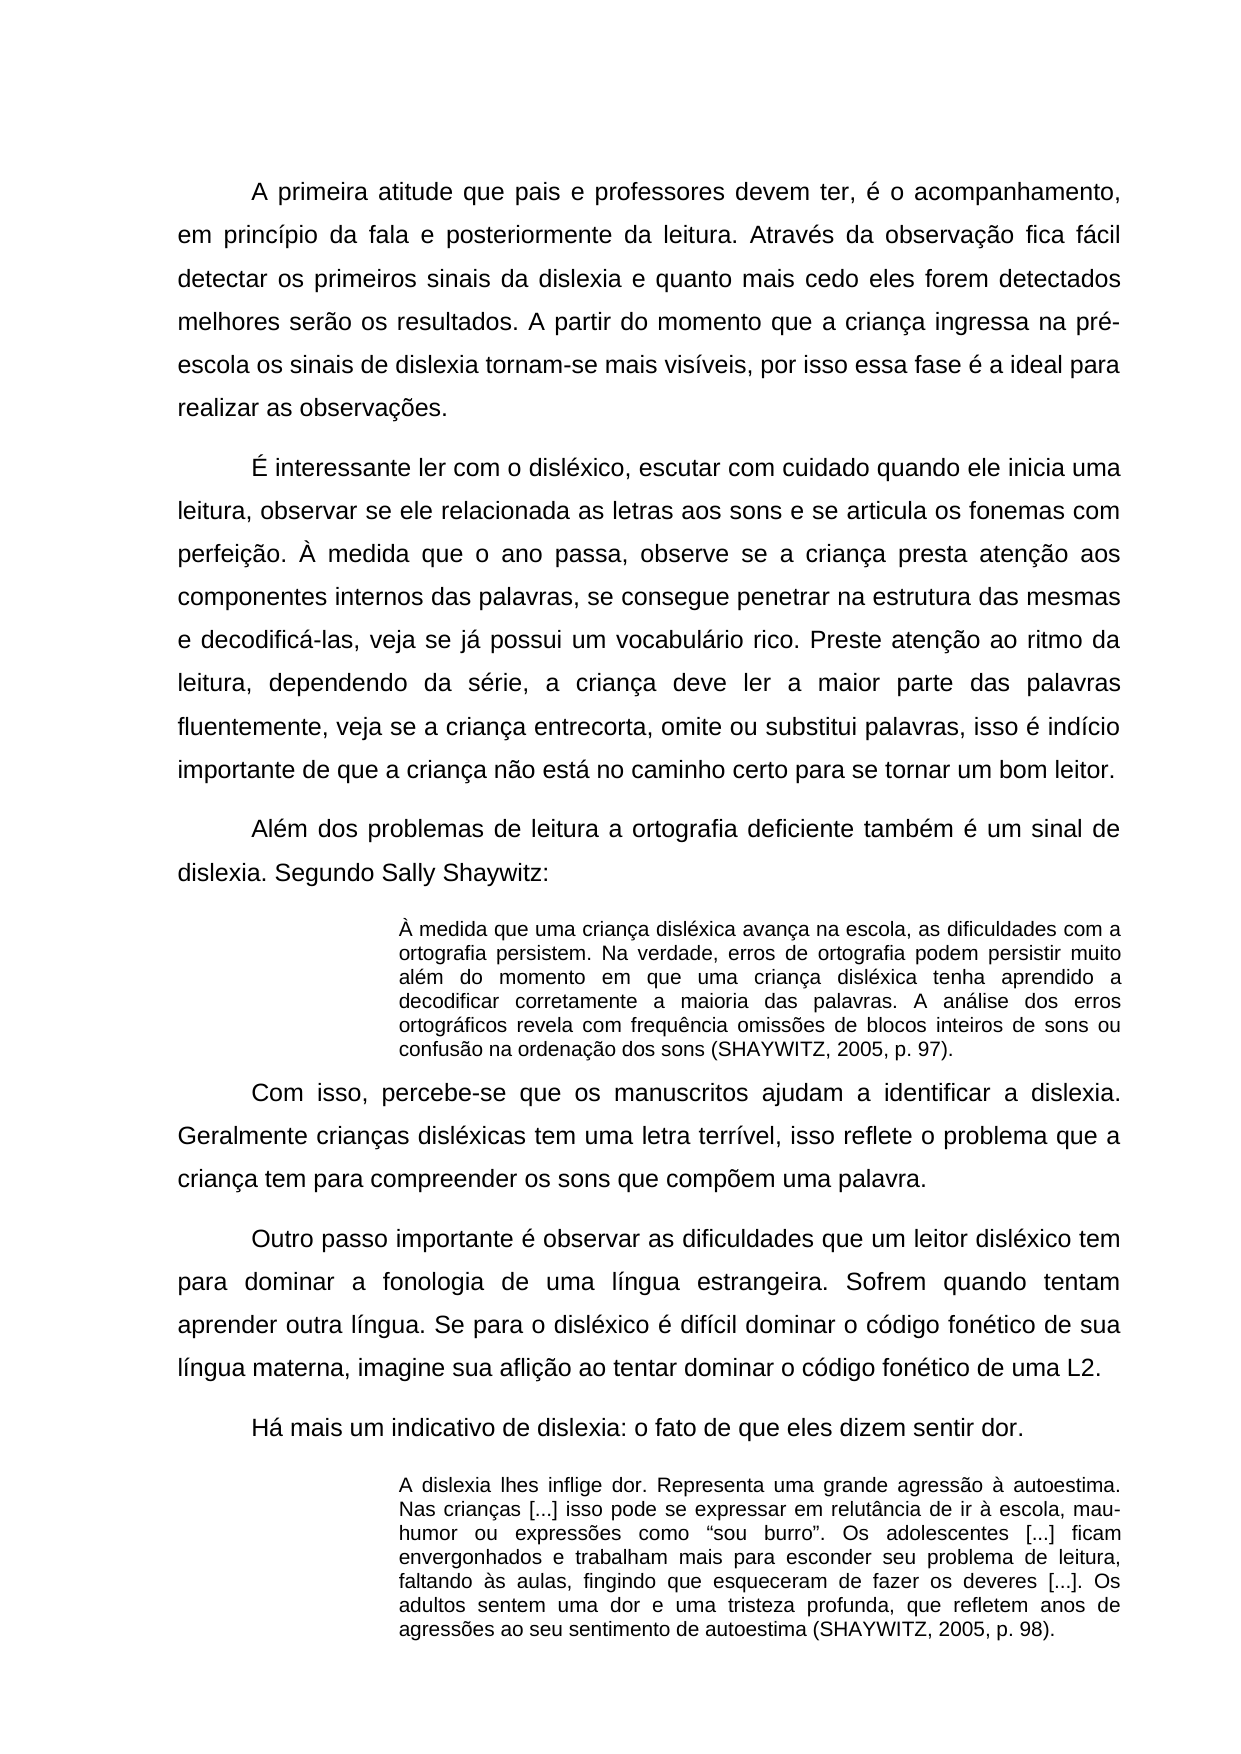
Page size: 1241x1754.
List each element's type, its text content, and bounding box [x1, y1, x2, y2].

text A primeira atitude que pais e professores devem ter, é o acompanhamento, em princípio da fala e posteriormente da leitura. Através da observação fica fácil detectar os primeiros sinais da dislexia e quanto mais cedo eles forem detectados melhores serão os resultados. A partir do momento que a criança ingressa na pré-escola os sinais de dislexia tornam-se mais visíveis, por isso essa fase é a ideal para realizar as observações. [177, 177, 1122, 422]
text Há mais um indicativo de dislexia: o fato de que eles dizem sentir dor. [177, 1413, 1122, 1442]
text Outro passo importante é observar as dificuldades que um leitor disléxico tem para dominar a fonologia de uma língua estrangeira. Sofrem quando tentam aprender outra língua. Se para o disléxico é difícil dominar o código fonético de sua língua materna, imagine sua aflição ao tentar dominar o código fonético de uma L2. [177, 1224, 1122, 1382]
text A dislexia lhes inflige dor. Representa uma grande agressão à autoestima. Nas crianças [...] isso pode se expressar em relutância de ir à escola, mau-humor ou expressões como “sou burro”. Os adolescentes [...] ficam envergonhados e trabalham mais para esconder seu problema de leitura, faltando às aulas, fingindo que esqueceram de fazer os deveres [...]. Os adultos sentem uma dor e uma tristeza profunda, que refletem anos de agressões ao seu sentimento de autoestima (SHAYWITZ, 2005, p. 98). [398, 1473, 1122, 1640]
text É interessante ler com o disléxico, escutar com cuidado quando ele inicia uma leitura, observar se ele relacionada as letras aos sons e se articula os fonemas com perfeição. À medida que o ano passa, observe se a criança presta atenção aos componentes internos das palavras, se consegue penetrar na estrutura das mesmas e decodificá-las, veja se já possui um vocabulário rico. Preste atenção ao ritmo da leitura, dependendo da série, a criança deve ler a maior parte das palavras fluentemente, veja se a criança entrecorta, omite ou substitui palavras, isso é indício importante de que a criança não está no caminho certo para se tornar um bom leitor. [177, 453, 1122, 783]
text À medida que uma criança disléxica avança na escola, as dificuldades com a ortografia persistem. Na verdade, erros de ortografia podem persistir muito além do momento em que uma criança disléxica tenha aprendido a decodificar corretamente a maioria das palavras. A análise dos erros ortográficos revela com frequência omissões de blocos inteiros de sons ou confusão na ordenação dos sons (SHAYWITZ, 2005, p. 97). [398, 917, 1122, 1061]
text Com isso, percebe-se que os manuscritos ajudam a identificar a dislexia. Geralmente crianças disléxicas tem uma letra terrível, isso reflete o problema que a criança tem para compreender os sons que compõem uma palavra. [177, 1078, 1122, 1193]
text Além dos problemas de leitura a ortografia deficiente também é um sinal de dislexia. Segundo Sally Shaywitz: [177, 814, 1122, 886]
